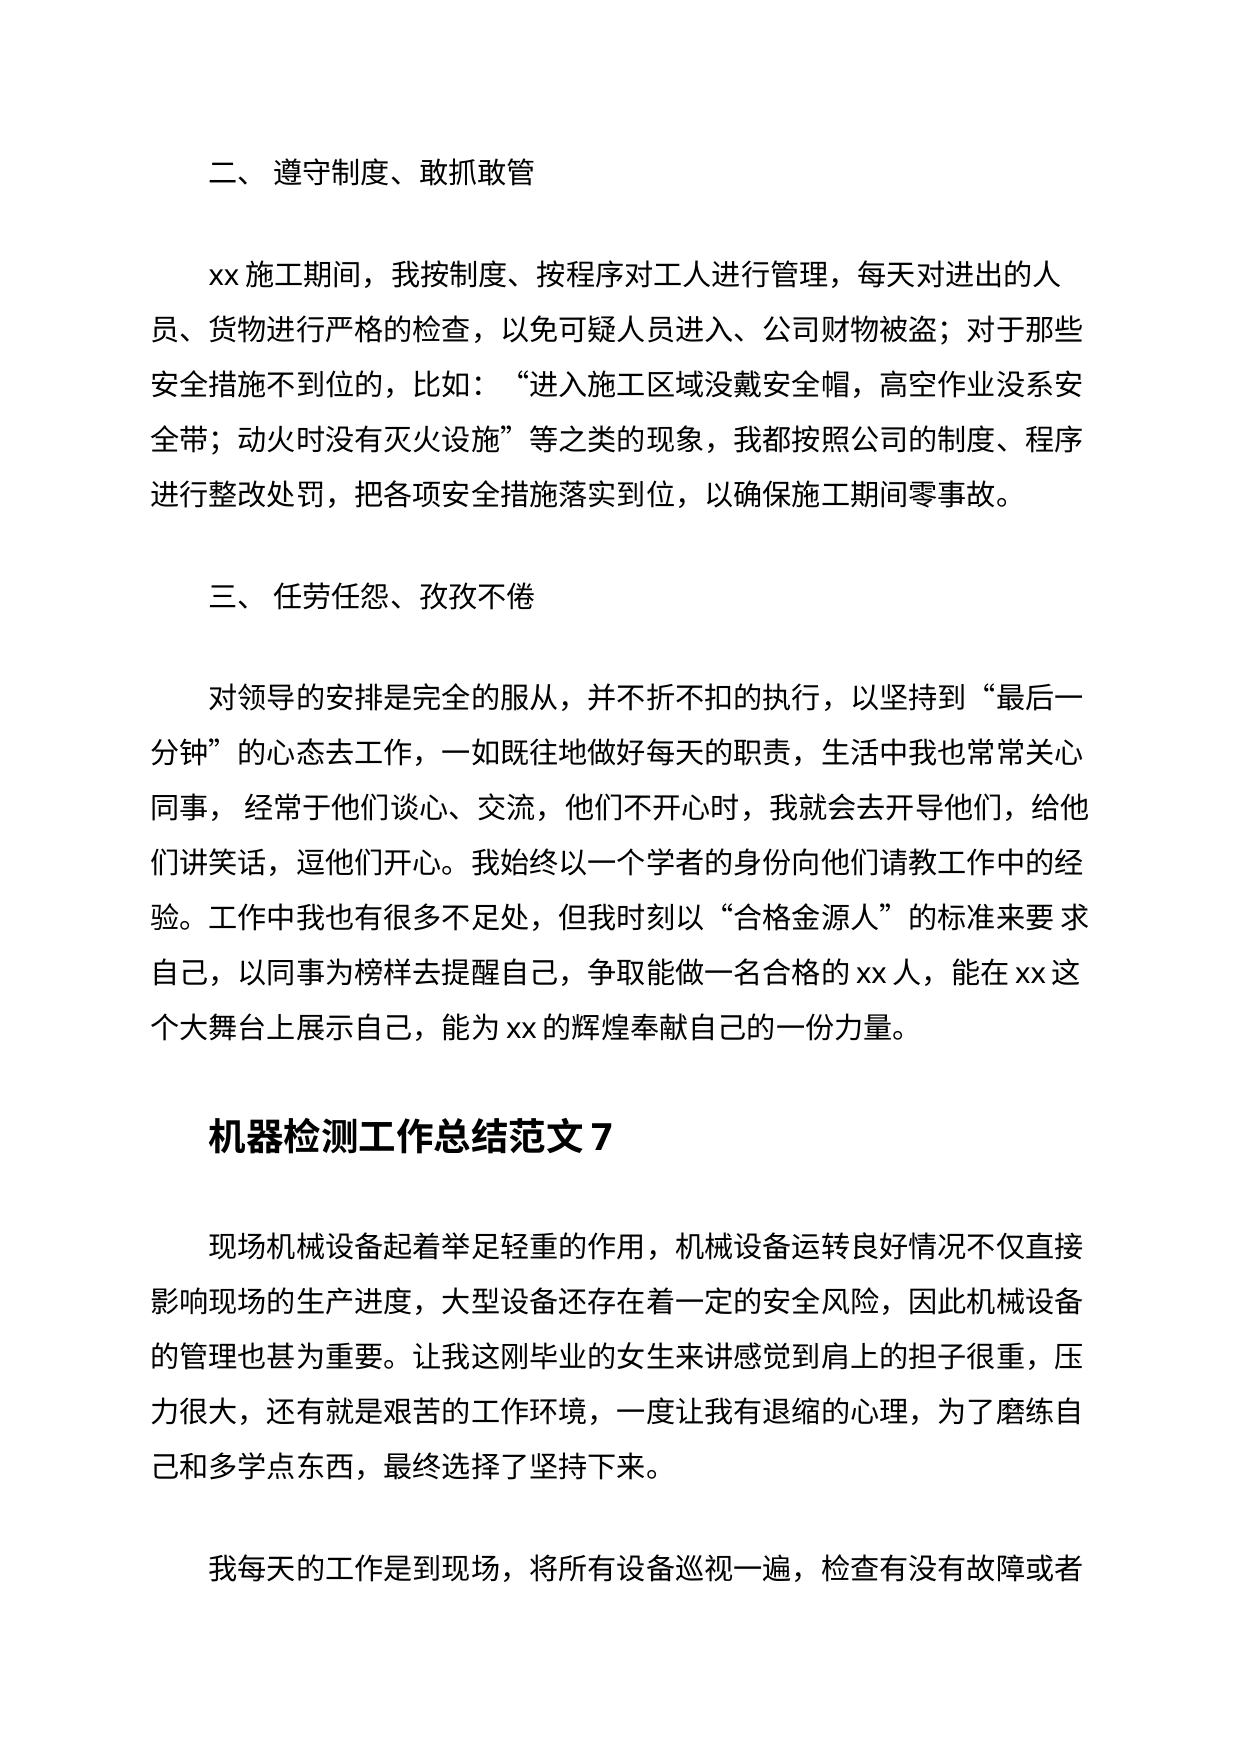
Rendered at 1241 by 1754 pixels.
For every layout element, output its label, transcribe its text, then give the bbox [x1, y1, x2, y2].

text 对领导的安排是完全的服从，并不折不扣的执行，以坚持到“最后一分钟”的心态去工作，一如既往地做好每天的职责，生活中我也常常关心同事， 经常于他们谈心、交流，他们不开心时，我就会去开导他们，给他们讲笑话，逗他们开心。我始终以一个学者的身份向他们请教工作中的经验。工作中我也有很多不足处，但我时刻以“合格金源人”的标准来要 求自己，以同事为榜样去提醒自己，争取能做一名合格的xx人，能在xx这个大舞台上展示自己，能为xx的辉煌奉献自己的一份力量。 [150, 675, 1090, 1047]
text xx施工期间，我按制度、按程序对工人进行管理，每天对进出的人员、货物进行严格的检查，以免可疑人员进入、公司财物被盗；对于那些安全措施不到位的，比如：“进入施工区域没戴安全帽，高空作业没系安全带；动火时没有灭火设施”等之类的现象，我都按照公司的制度、程序进行整改处罚，把各项安全措施落实到位，以确保施工期间零事故。 [150, 252, 1090, 514]
text 二、 遵守制度、敢抓敢管 [150, 150, 1090, 192]
text 现场机械设备起着举足轻重的作用，机械设备运转良好情况不仅直接影响现场的生产进度，大型设备还存在着一定的安全风险，因此机械设备的管理也甚为重要。让我这刚毕业的女生来讲感觉到肩上的担子很重，压力很大，还有就是艰苦的工作环境，一度让我有退缩的心理，为了磨练自己和多学点东西，最终选择了坚持下来。 [150, 1224, 1090, 1486]
text 三、 任劳任怨、孜孜不倦 [150, 573, 1090, 616]
text 机器检测工作总结范文7 [150, 1106, 1090, 1161]
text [150, 1545, 1090, 1588]
